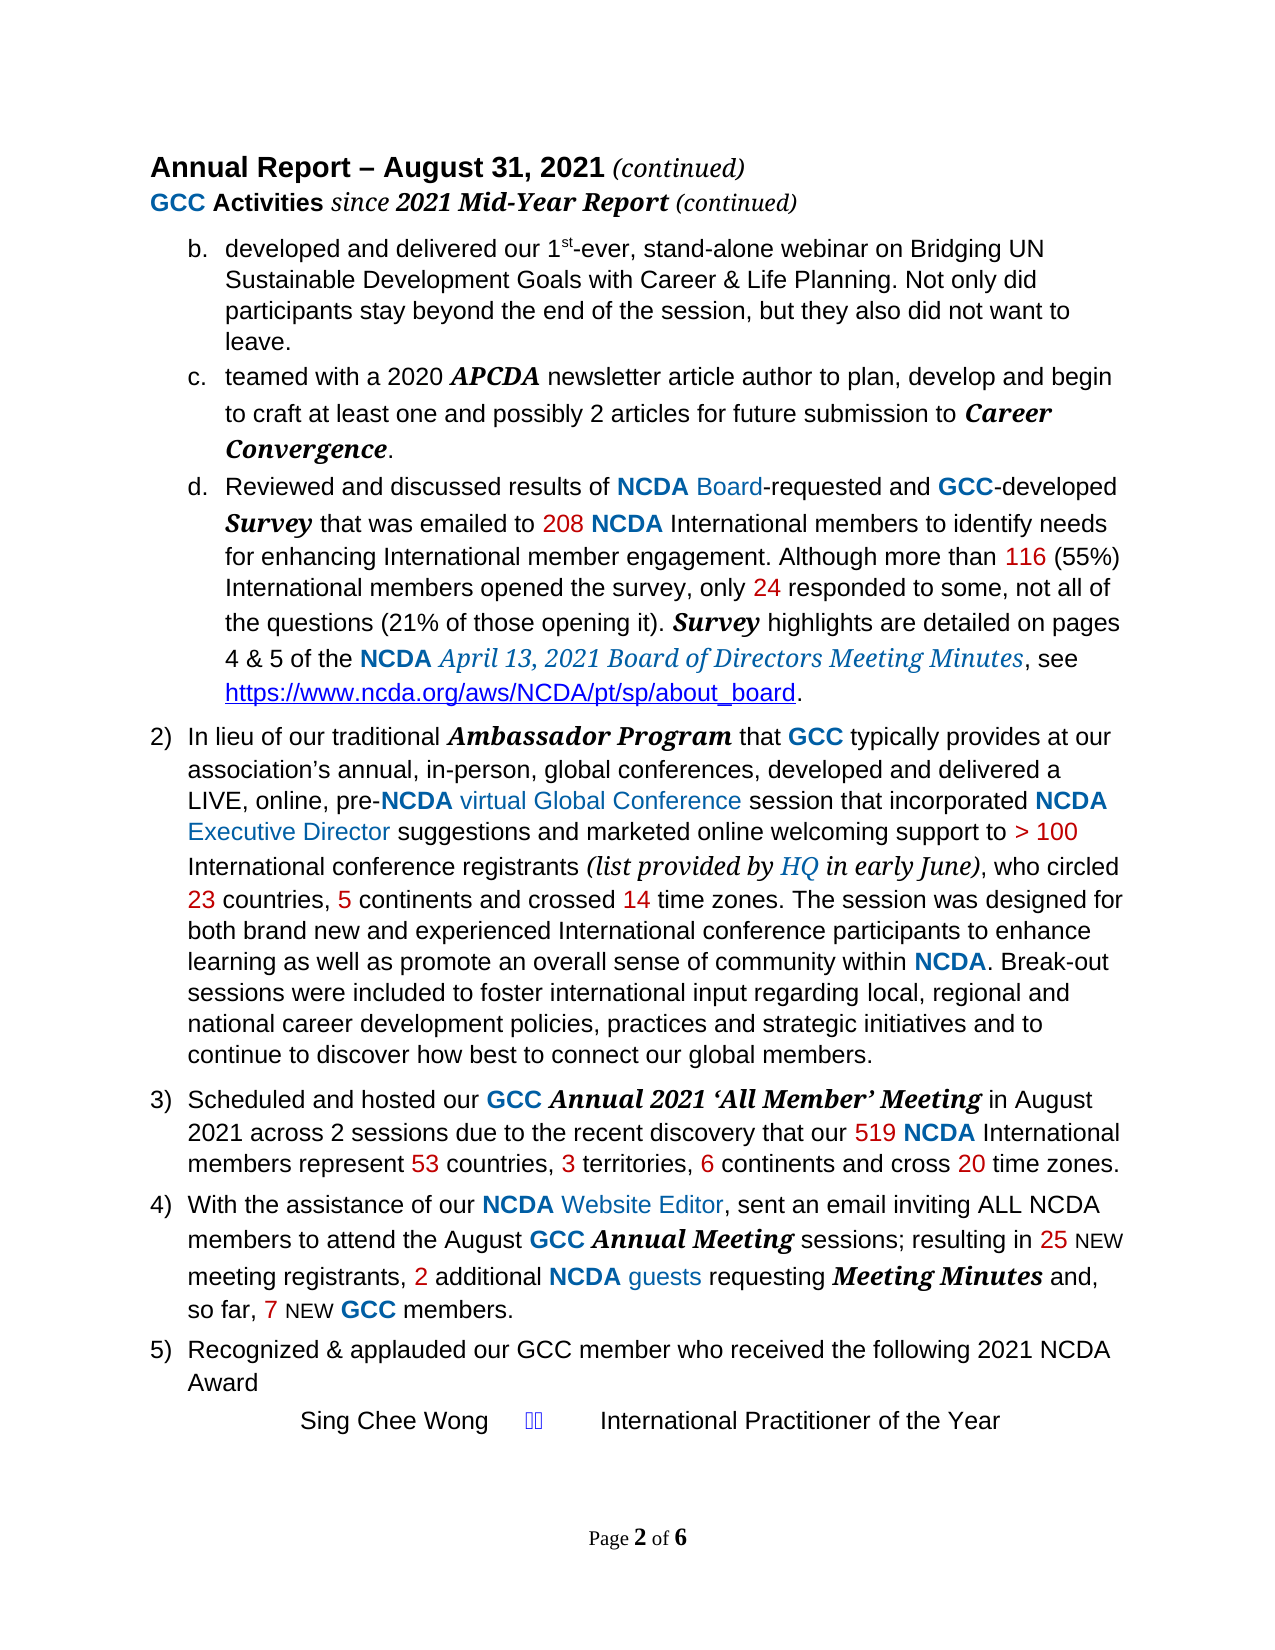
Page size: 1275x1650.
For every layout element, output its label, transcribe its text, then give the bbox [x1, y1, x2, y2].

list teamed with a 2020 APCDA newsletter article author to plan, develop and begin to craft at least one and possibly 2 articles for future submission to Career Convergence. [187, 358, 1125, 466]
list In lieu of our traditional Ambassador Program that GCC typically provides at our association’s annual, in-person, global conferences, developed and delivered a LIVE, online, pre-NCDA virtual Global Conference session that incorporated NCDA Executive Director suggestions and marketed online welcoming support to > 100 International conference registrants (list provided by HQ in early June), who circled 23 countries, 5 continents and crossed 14 time zones. The session was designed for both brand new and experienced International conference participants to enhance learning as well as promote an overall sense of community within NCDA. Break-out sessions were included to foster international input regarding local, regional and national career development policies, practices and strategic initiatives and to continue to discover how best to connect our global members. [150, 719, 1125, 1069]
list Recognized & applauded our GCC member who received the following 2021 NCDA Award [150, 1335, 1125, 1397]
list developed and delivered our 1st-ever, stand-alone webinar on Bridging UN Sustainable Development Goals with Career & Life Planning. Not only did participants stay beyond the end of the session, but they also did not want to leave. [187, 234, 1125, 356]
list With the assistance of our NCDA Website Editor, sent an email inviting ALL NCDA members to attend the August GCC Annual Meeting sessions; resulting in 25 NEW meeting registrants, 2 additional NCDA guests requesting Meeting Minutes and, so far, 7 NEW GCC members. [150, 1190, 1125, 1323]
text Annual Report – August 31, 2021 (continued) [150, 150, 1200, 185]
list Reviewed and discussed results of NCDA Board-requested and GCC-developed Survey that was emailed to 208 NCDA International members to identify needs for enhancing International member engagement. Although more than 116 (55%) International members opened the survey, only 24 responded to some, not all of the questions (21% of those opening it). Survey highlights are detailed on pages 4 & 5 of the NCDA April 13, 2021 Board of Directors Meeting Minutes, see https://www.ncda.org/aws/NCDA/pt/sp/about_board. [187, 469, 1125, 706]
text GCC Activities since 2021 Mid-Year Report (continued) [150, 185, 1200, 219]
text Sing Chee Wong International Practitioner of the Year [285, 1406, 1125, 1435]
list Scheduled and hosted our GCC Annual 2021 ‘All Member’ Meeting in August 2021 across 2 sessions due to the recent discovery that our 519 NCDA International members represent 53 countries, 3 territories, 6 continents and cross 20 time zones. [150, 1082, 1125, 1178]
